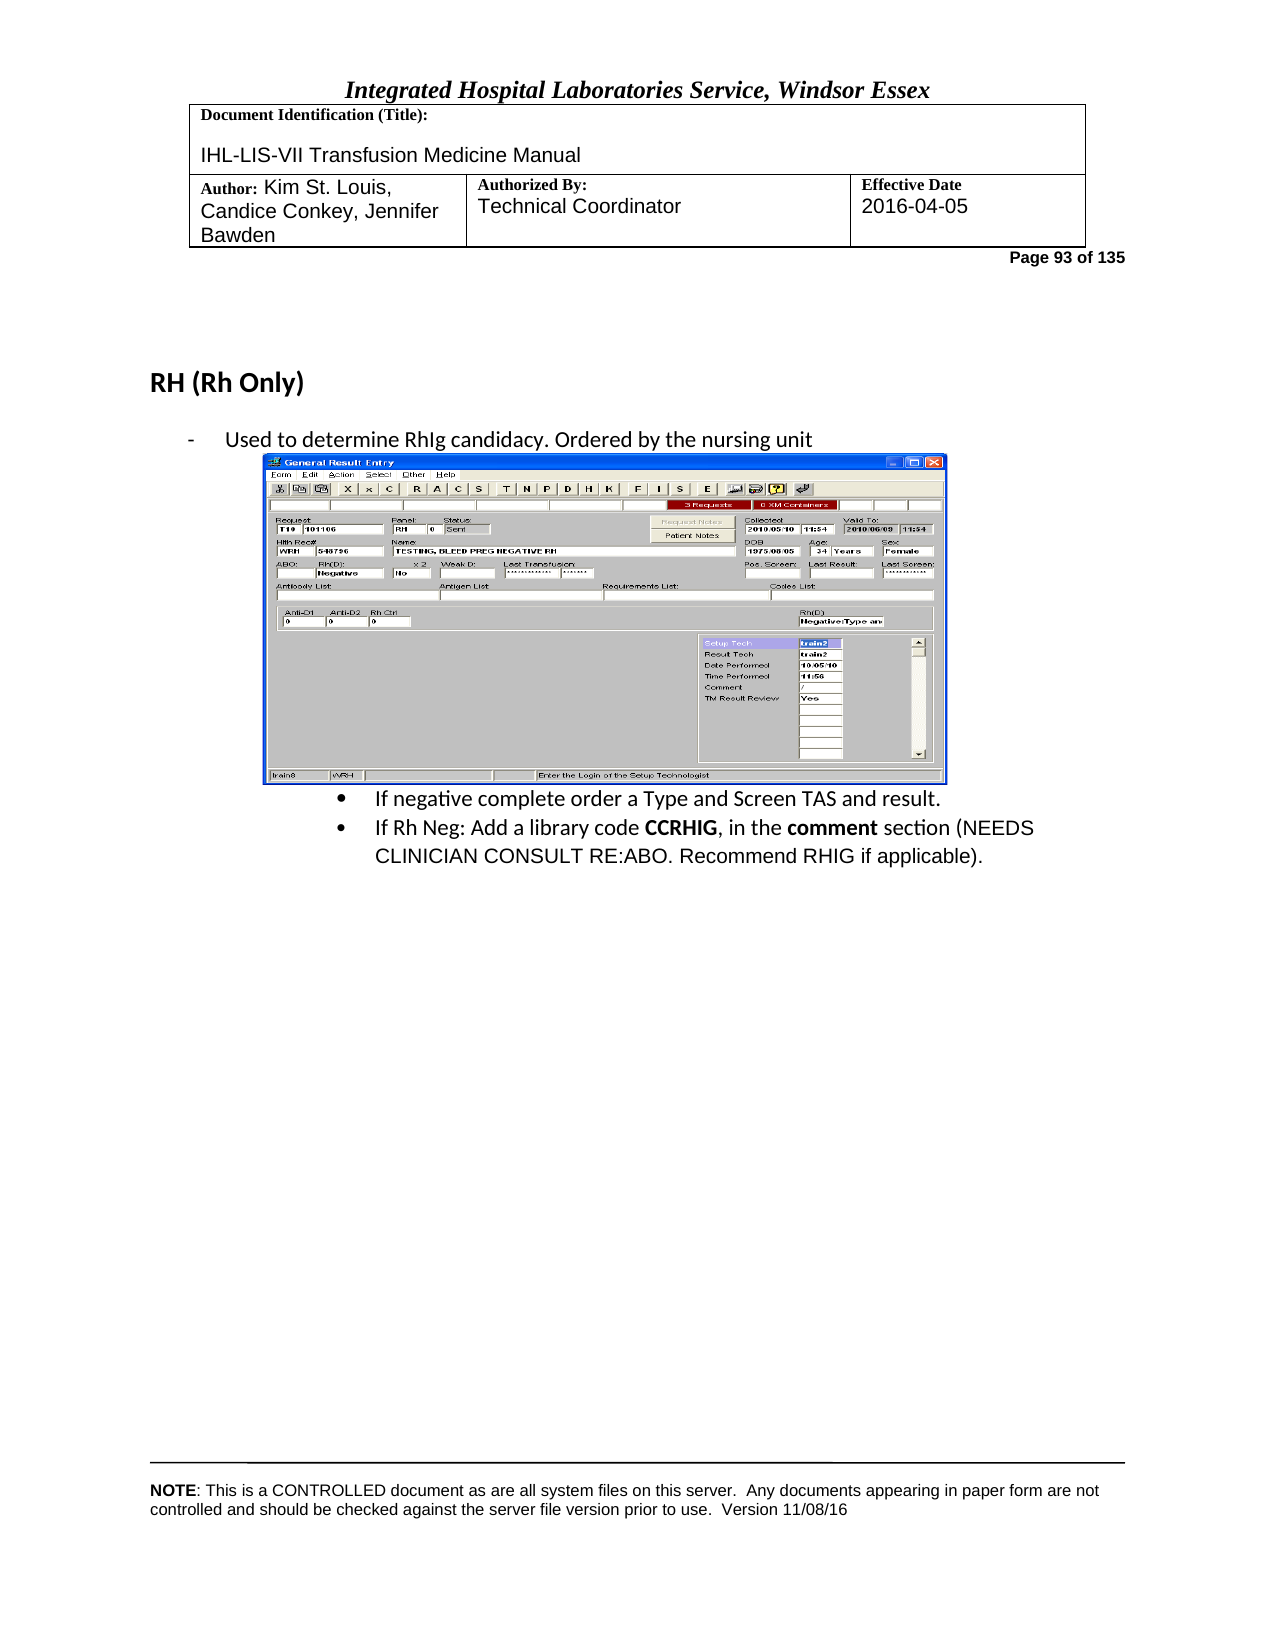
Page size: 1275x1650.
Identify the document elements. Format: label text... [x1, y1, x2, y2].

picture [262, 453, 948, 785]
list If Rh Neg: Add a library code CCRHIG, in the comment section (NEEDS CLINICIAN CONSULT RE:ABO. Recommend RHIG if applicable). [337, 813, 1125, 868]
list Used to determine RhIg candidacy. Ordered by the nursing unit [187, 425, 1125, 453]
text RH (Rh Only) [150, 364, 1125, 399]
